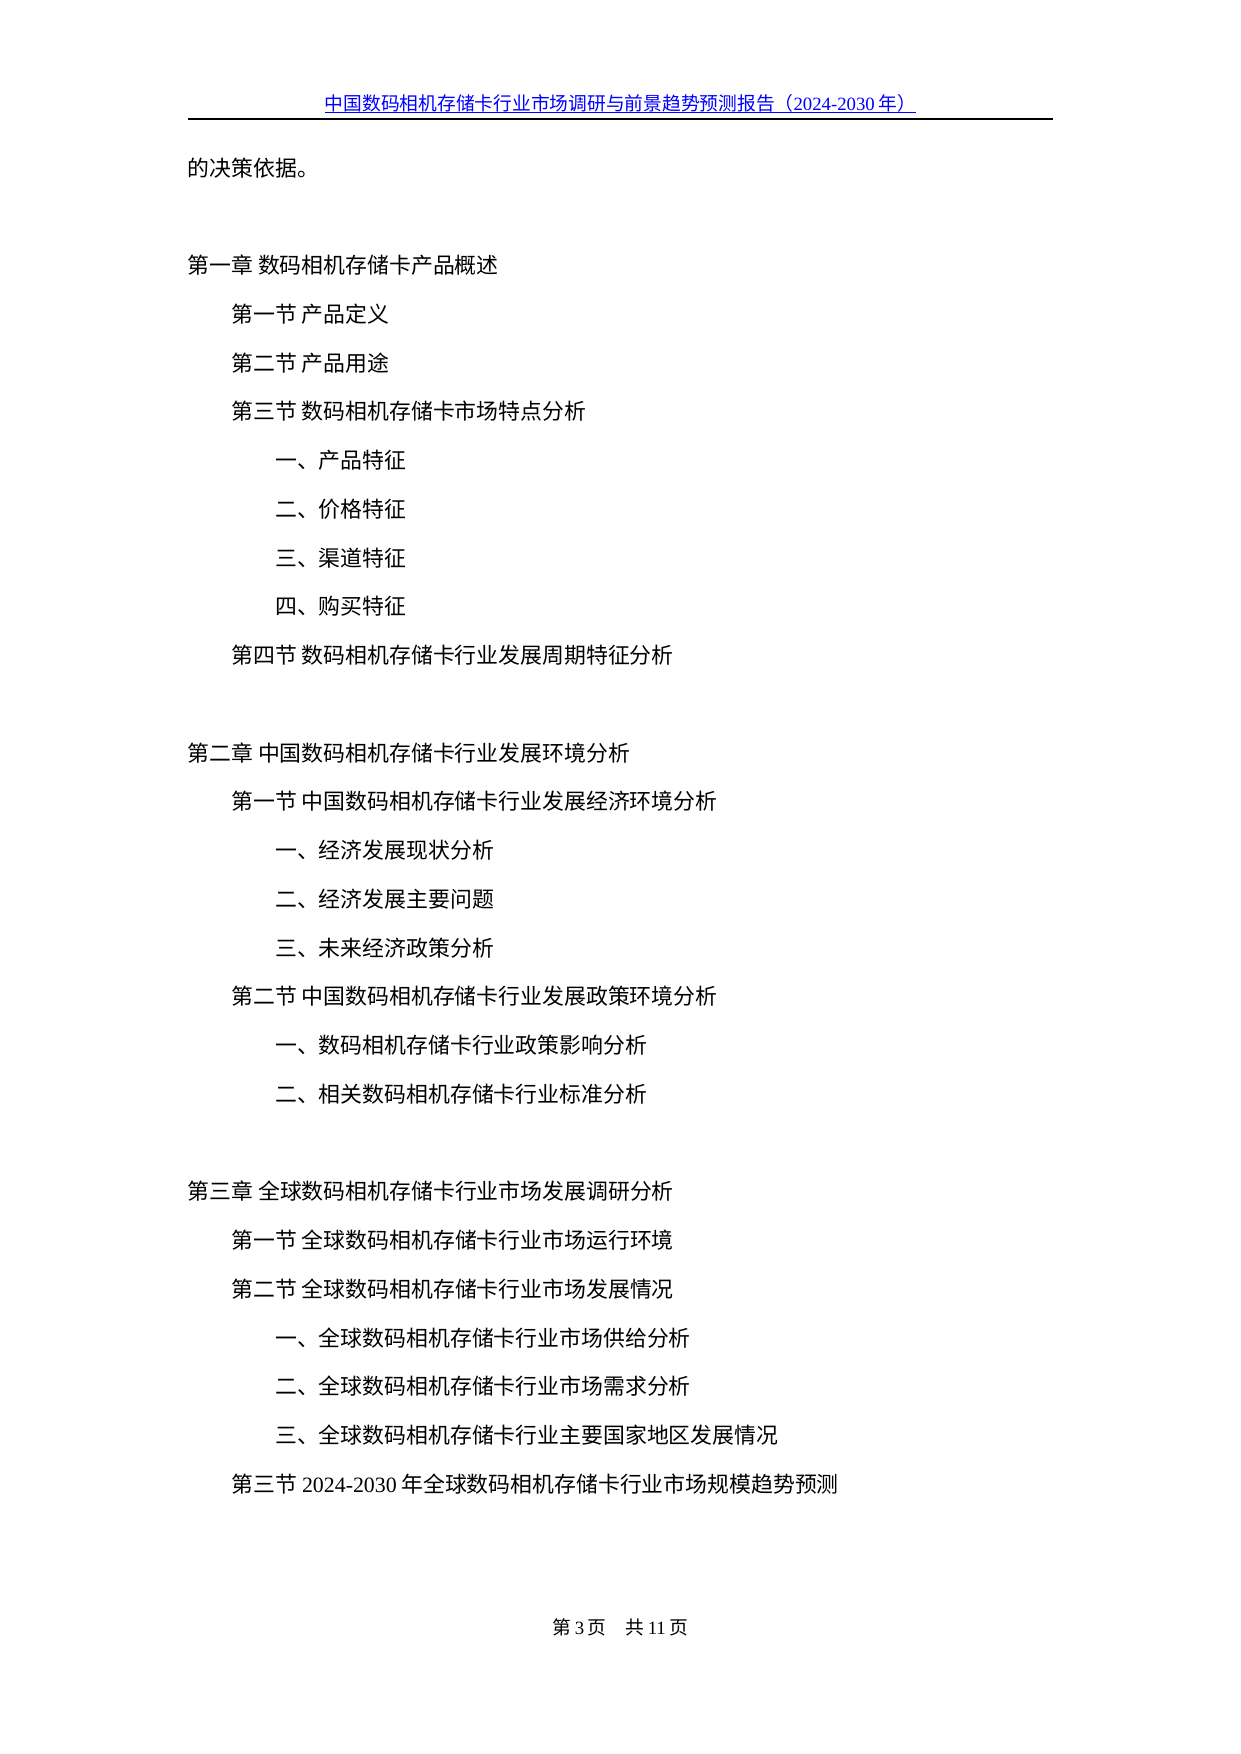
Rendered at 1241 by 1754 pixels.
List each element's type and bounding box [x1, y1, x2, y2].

text [187, 150, 1053, 1499]
